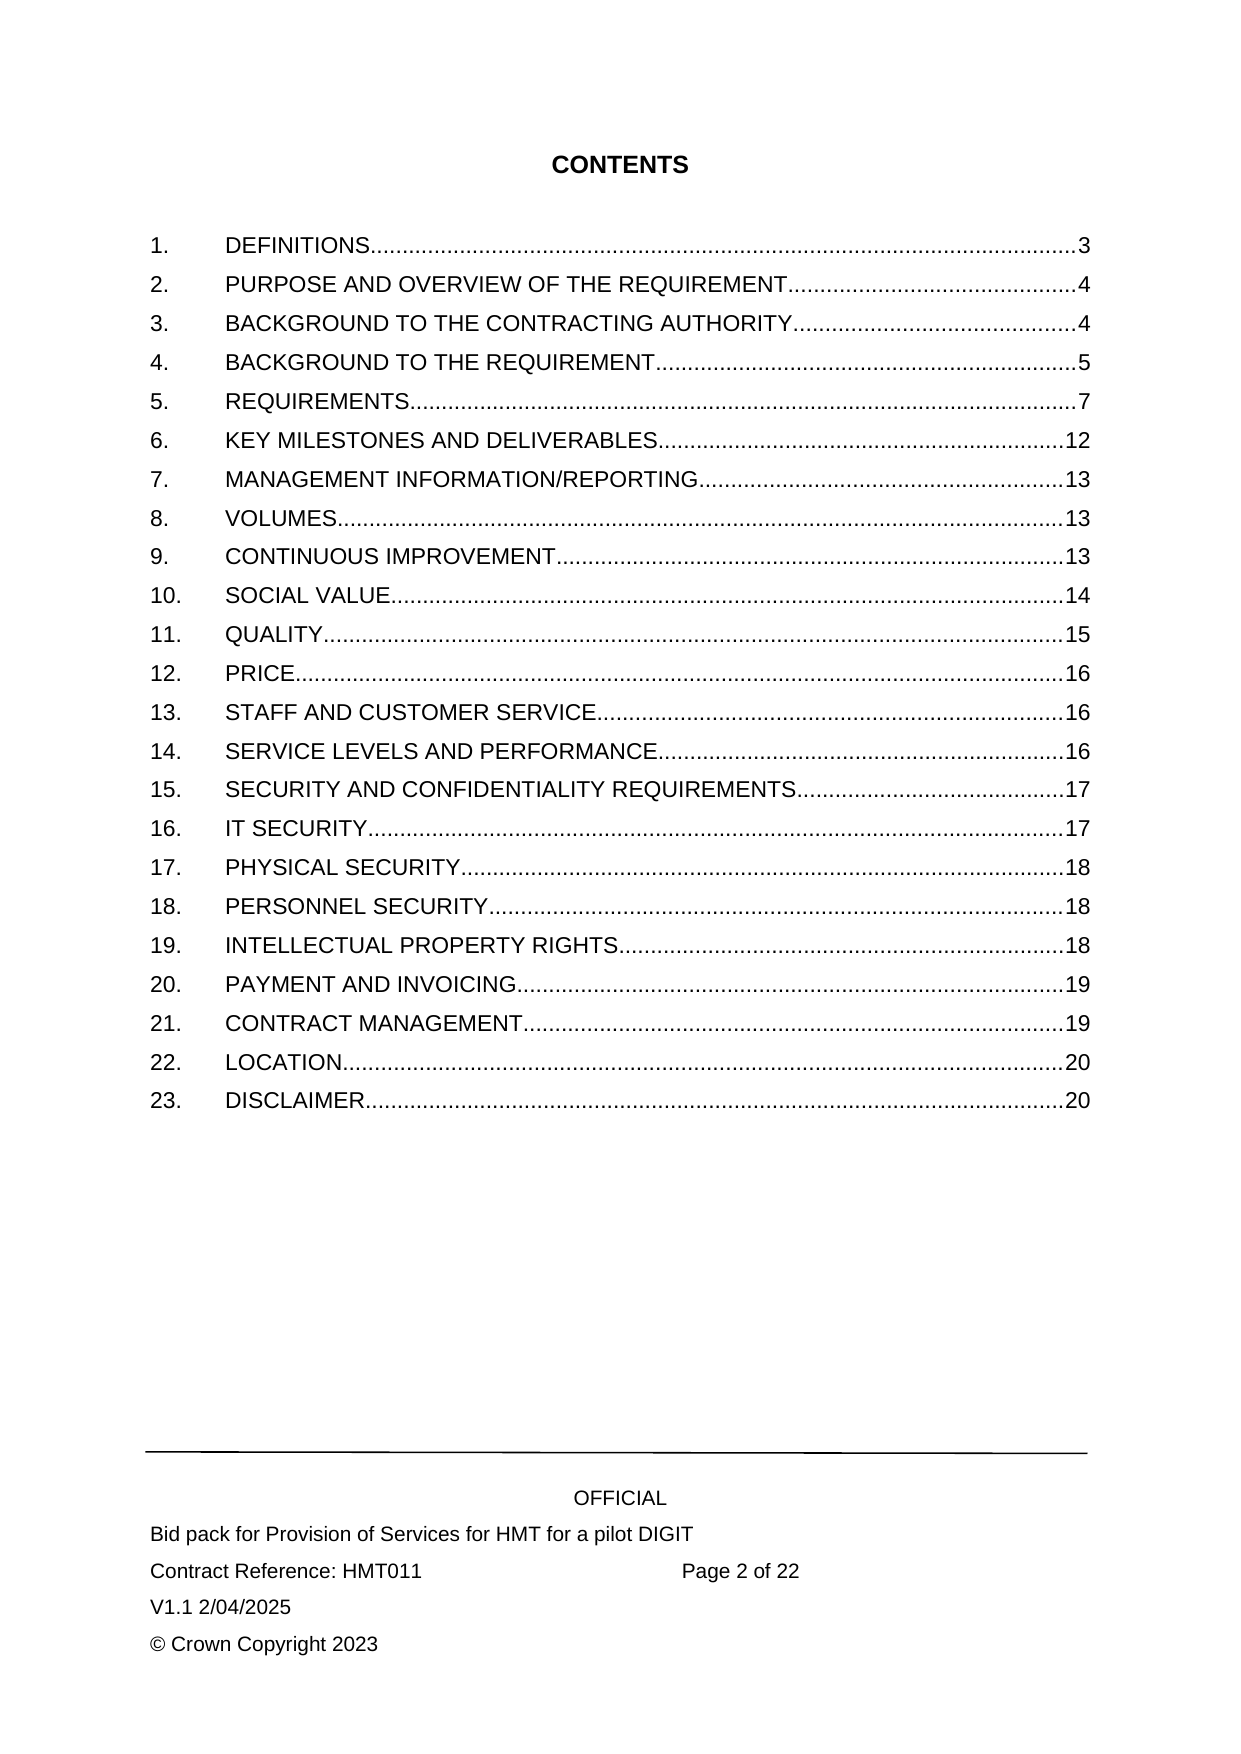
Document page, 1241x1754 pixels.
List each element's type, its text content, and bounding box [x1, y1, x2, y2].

text 5. Requirements 7 [150, 388, 1090, 414]
text 8. Volumes 13 [150, 504, 1090, 531]
text 1. Definitions 3 [150, 232, 1090, 259]
text 6. Key Milestones and Deliverables 12 [150, 427, 1090, 453]
text 2. Purpose and Overview of the Requirement 4 [150, 271, 1090, 298]
text 13. Staff and Customer Service 16 [150, 699, 1090, 725]
text 19. Intellectual Property Rights 18 [150, 932, 1090, 958]
text 7. Management Information/Reporting 13 [150, 466, 1090, 492]
text 14. Service Levels and Performance 16 [150, 738, 1090, 764]
text 21. Contract Management 19 [150, 1009, 1090, 1036]
text 12. Price 16 [150, 660, 1090, 686]
text 23. Disclaimer 20 [150, 1087, 1090, 1114]
text 22. Location 20 [150, 1048, 1090, 1075]
text 10. Social Value 14 [150, 582, 1090, 608]
text CONTENTS [150, 150, 1090, 179]
text 16. IT Security 17 [150, 815, 1090, 842]
text 11. Quality 15 [150, 621, 1090, 647]
text 9. Continuous Improvement 13 [150, 543, 1090, 570]
text 3. Background to the Contracting Authority 4 [150, 310, 1090, 337]
text 17. Physical Security 18 [150, 854, 1090, 881]
text 4. Background to the Requirement 5 [150, 349, 1090, 375]
text 20. Payment And Invoicing 19 [150, 971, 1090, 997]
text 15. Security and Confidentiality Requirements 17 [150, 776, 1090, 803]
text 18. Personnel Security 18 [150, 893, 1090, 919]
